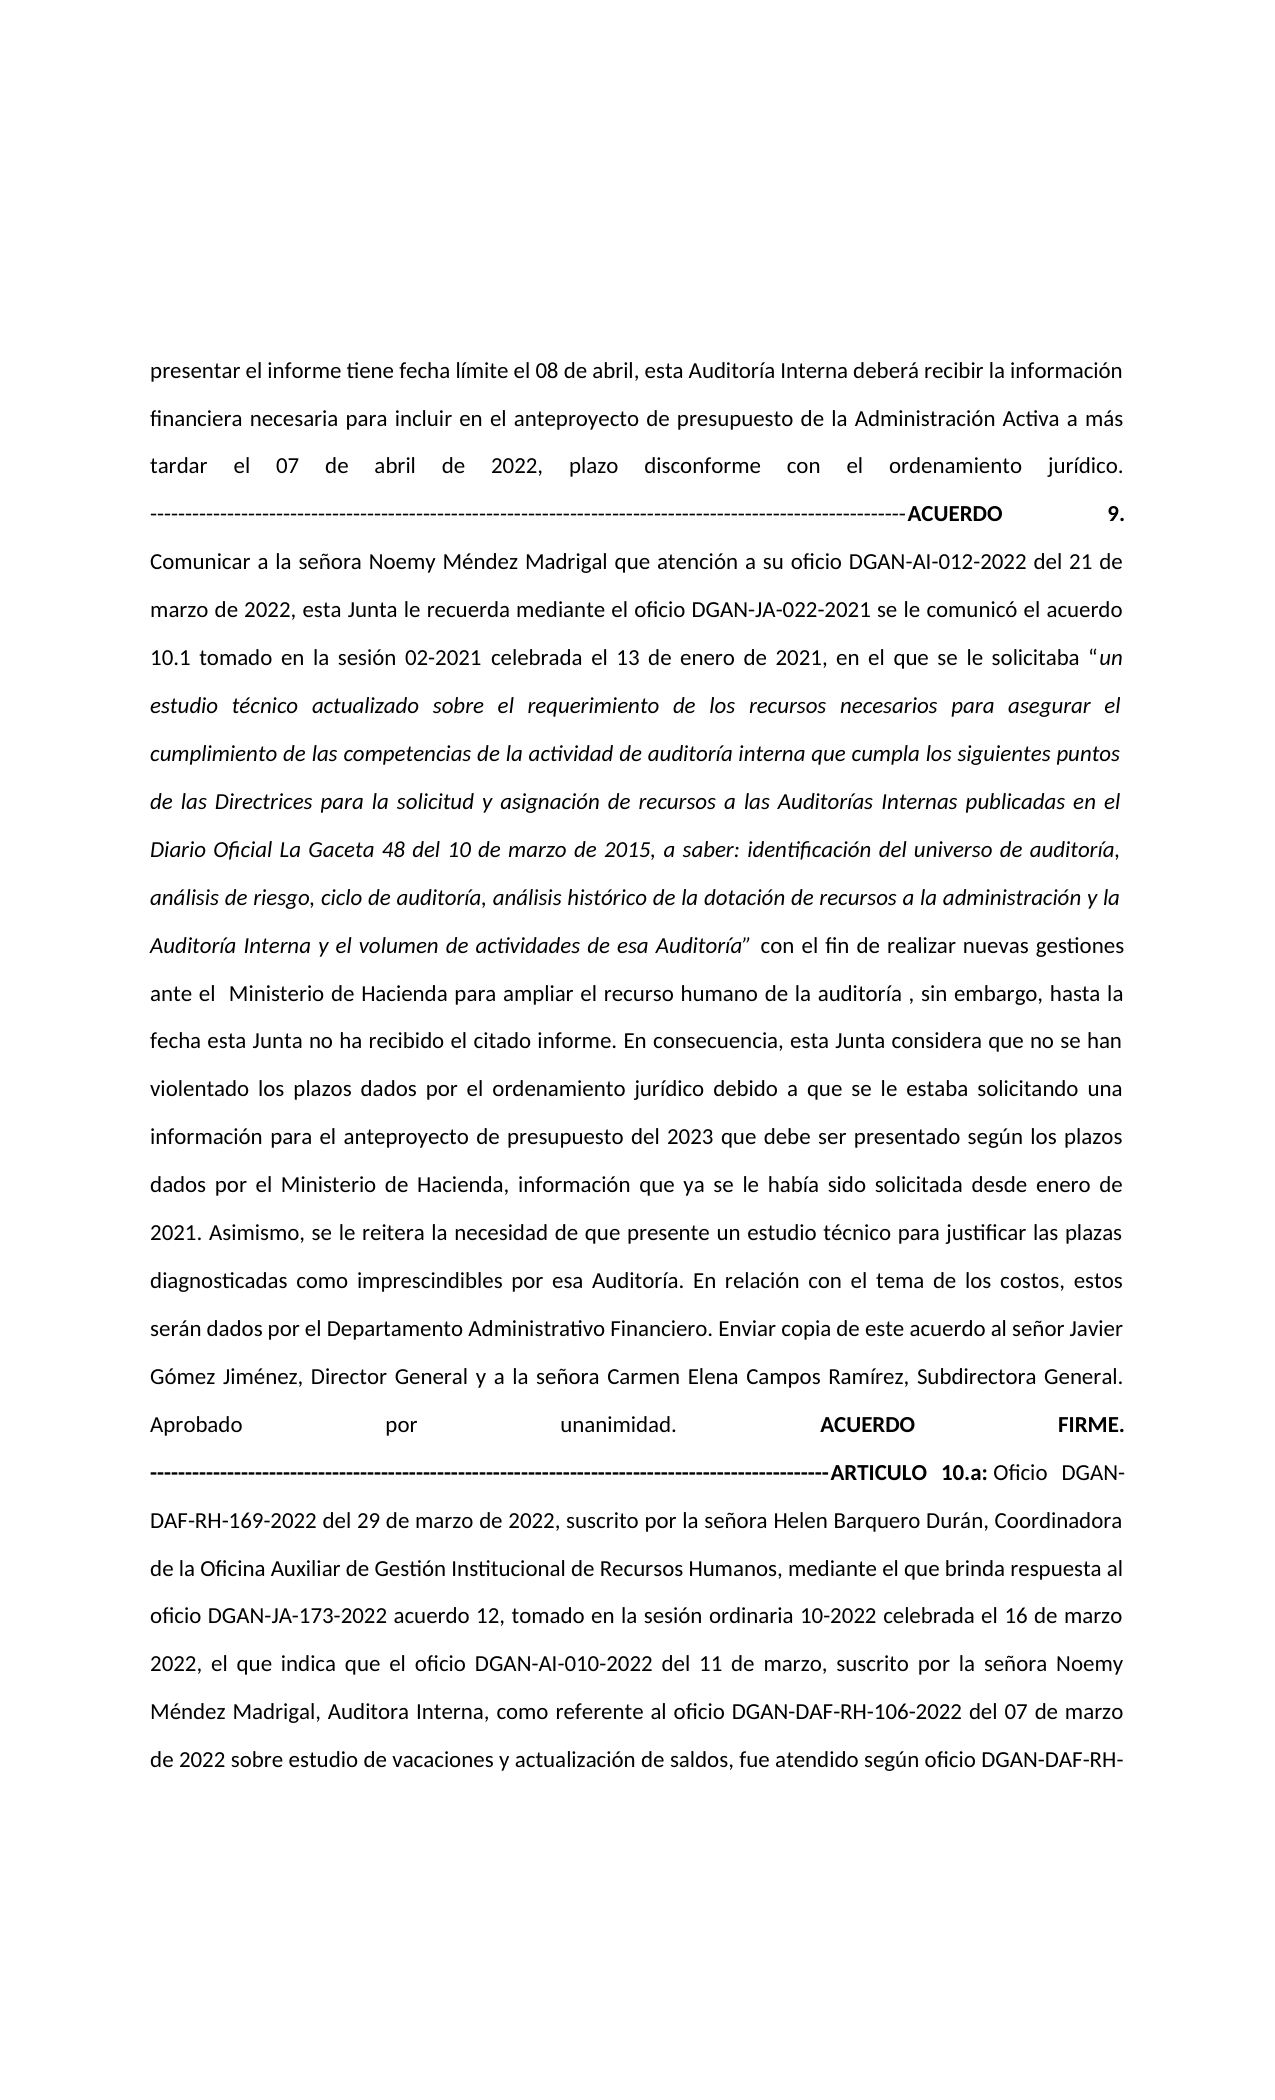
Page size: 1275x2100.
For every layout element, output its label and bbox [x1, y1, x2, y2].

text [150, 340, 1125, 1777]
